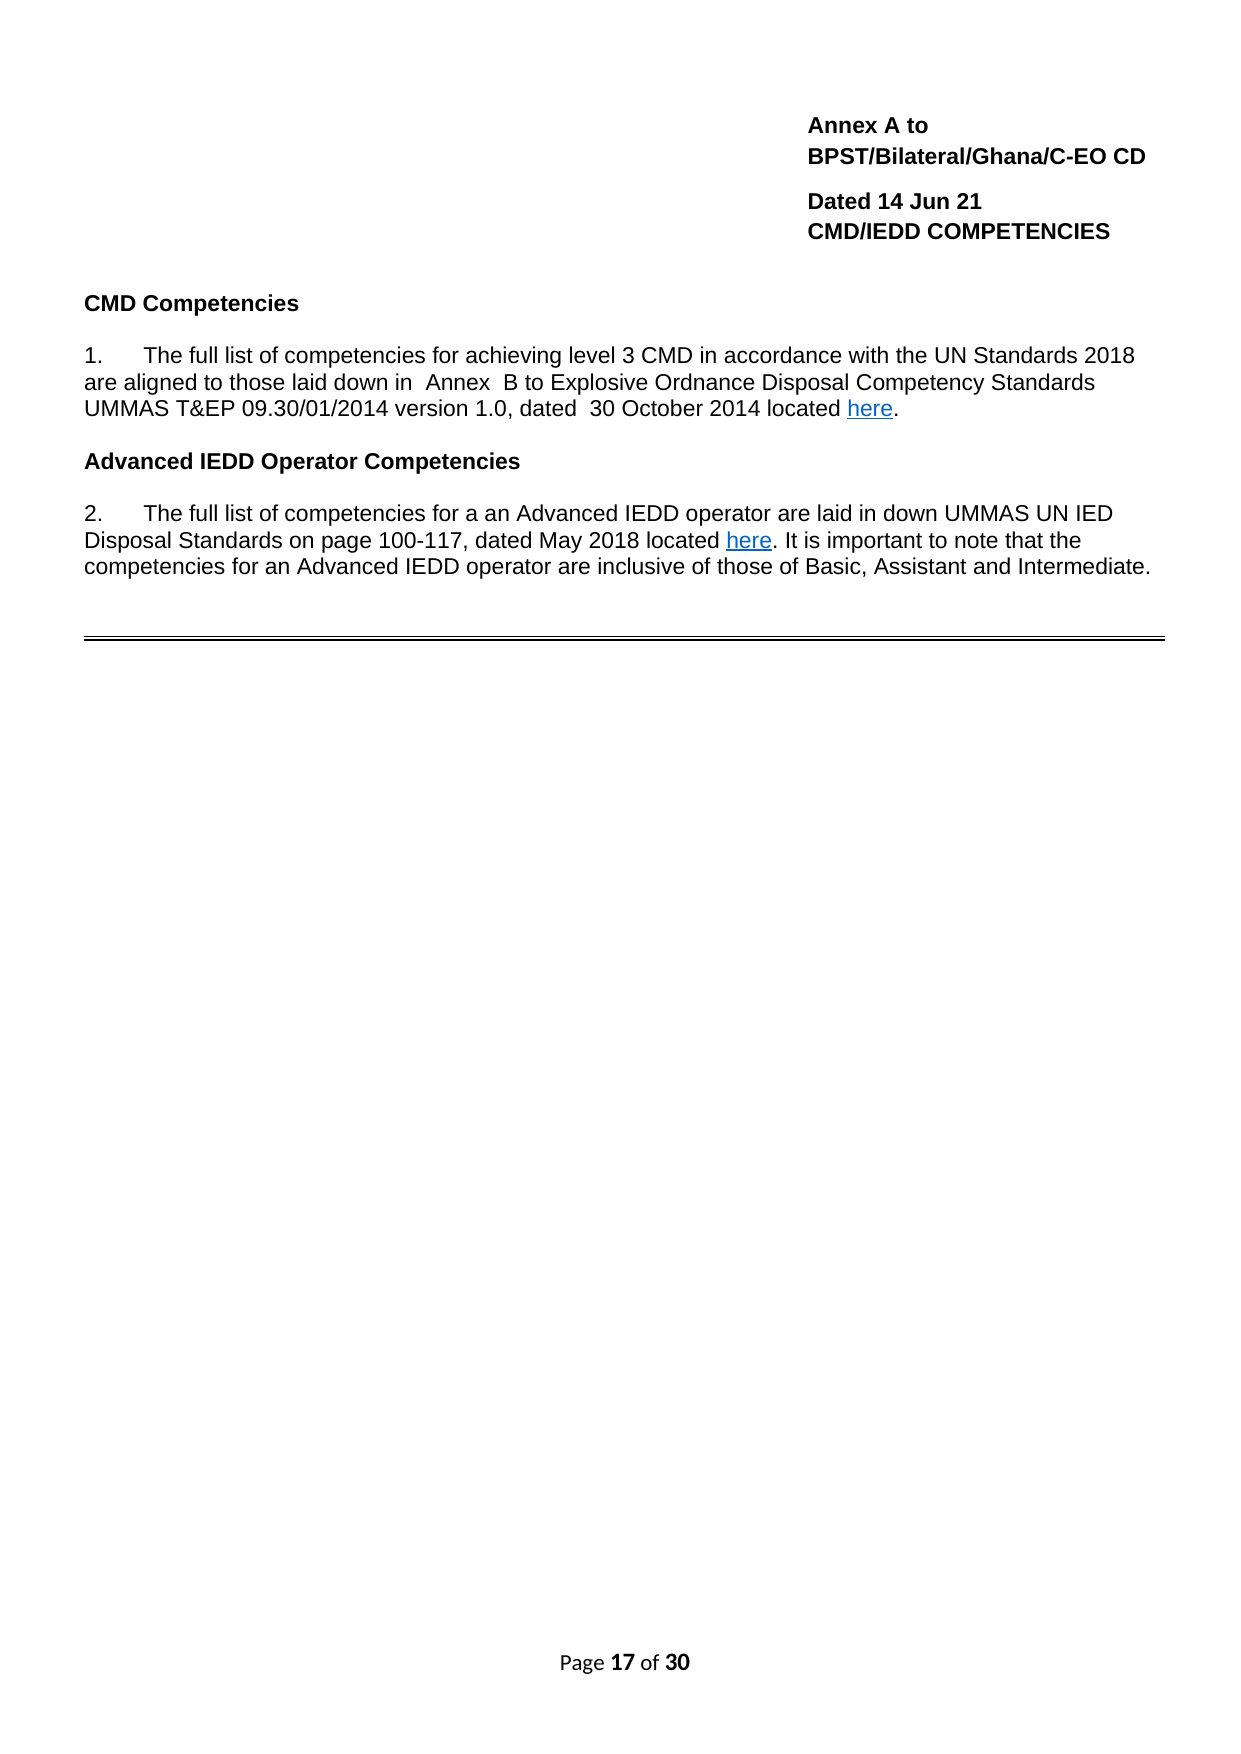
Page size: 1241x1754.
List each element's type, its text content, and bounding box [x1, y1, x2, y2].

list The full list of competencies for a an Advanced IEDD operator are laid in down UMMAS UN IED Disposal Standards on page 100-117, dated May 2018 located here. It is important to note that the competencies for an Advanced IEDD operator are inclusive of those of Basic, Assistant and Intermediate. [84, 500, 1165, 579]
text CMD Competencies [84, 289, 1165, 316]
list Dated 14 Jun 21 [807, 188, 1165, 214]
text Advanced IEDD Operator Competencies [84, 448, 1165, 474]
list The full list of competencies for achieving level 3 CMD in accordance with the UN Standards 2018 are aligned to those laid down in Annex B to Explosive Ordnance Disposal Competency Standards UMMAS T&EP 09.30/01/2014 version 1.0, dated 30 October 2014 located here. [84, 342, 1165, 421]
text CMD/IEDD COMPETENCIES [807, 218, 1165, 244]
text BPST/Bilateral/Ghana/C-EO CD [807, 143, 1165, 169]
list Annex A to [807, 112, 1165, 139]
